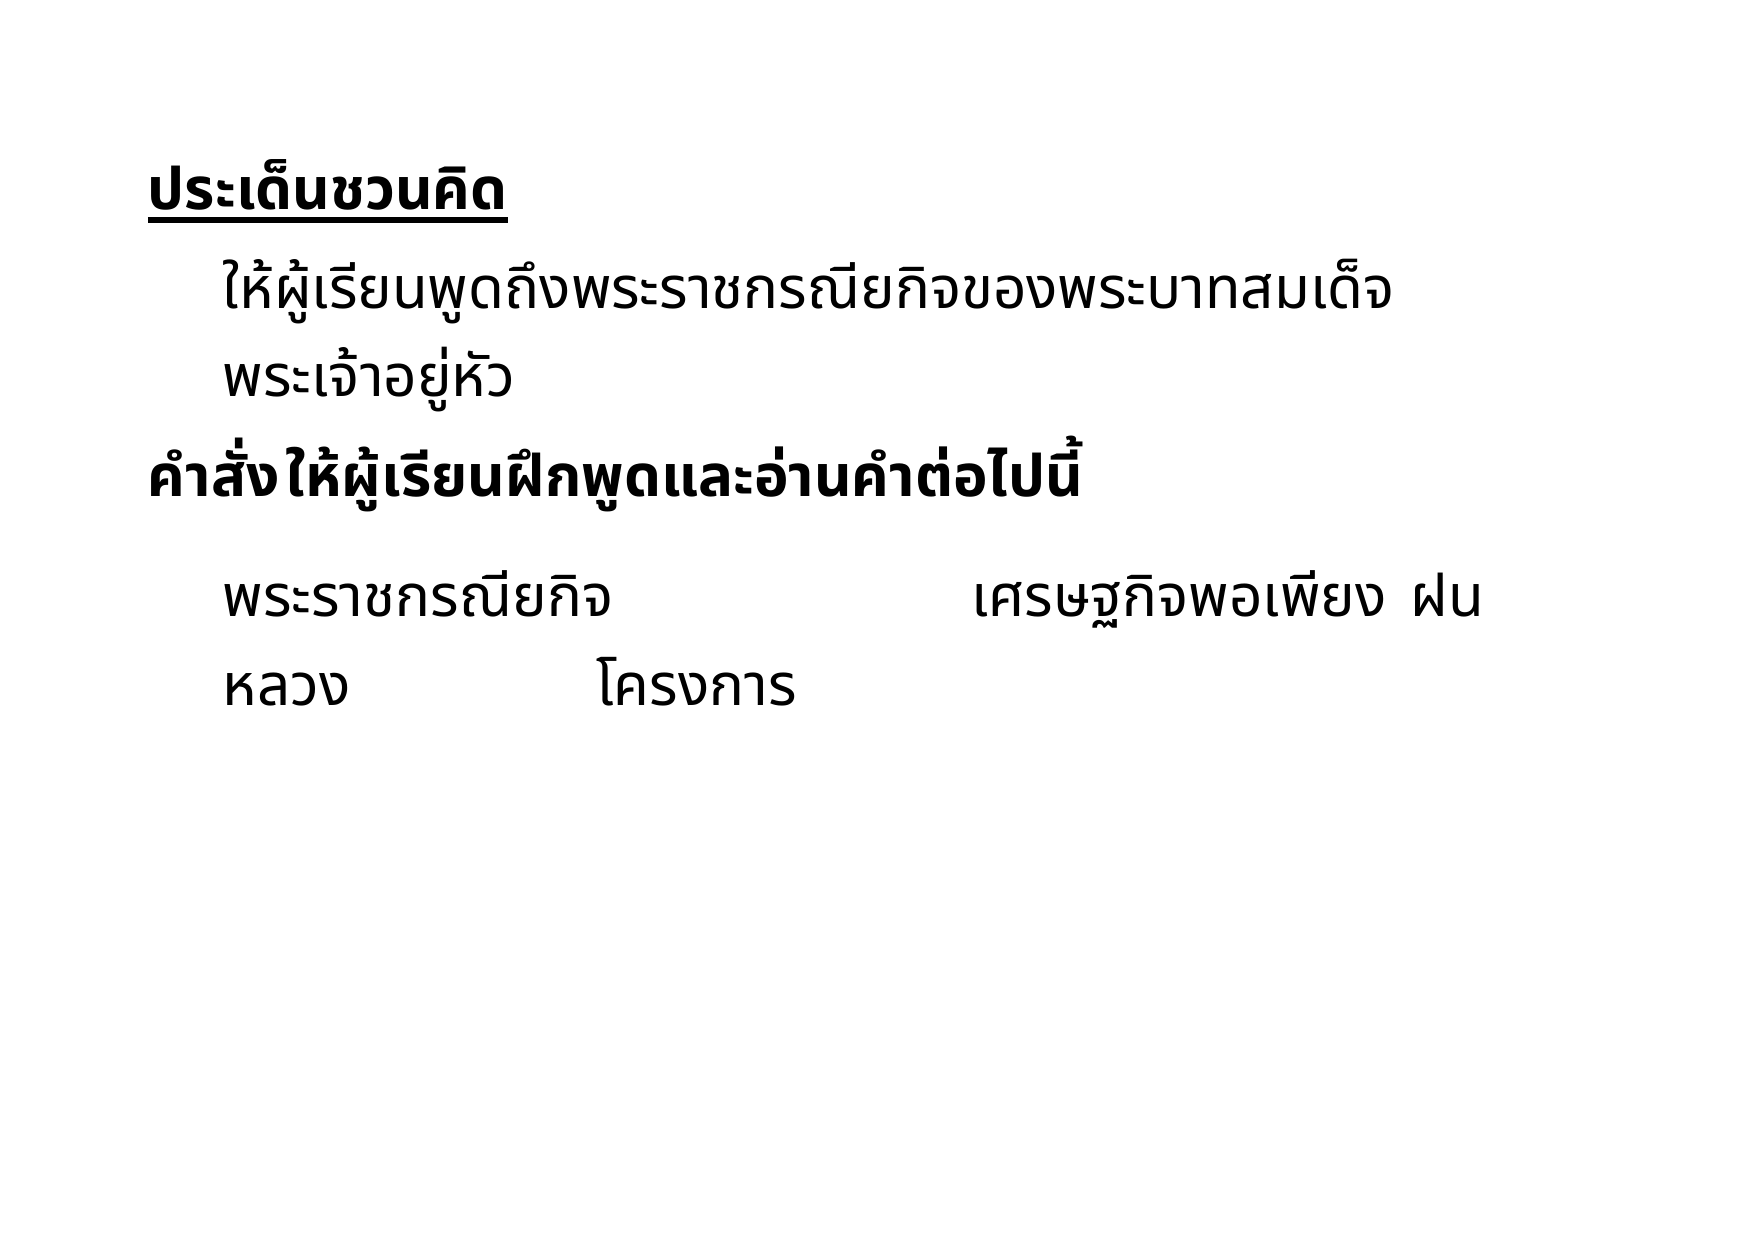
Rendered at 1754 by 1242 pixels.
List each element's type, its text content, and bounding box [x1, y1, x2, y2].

text ประเด็นชวนคิด [148, 147, 1502, 235]
text คำสั่ง ให้ผู้เรียนฝึกพูดและอ่านคำต่อไปนี้ [148, 434, 1502, 522]
text ให้ผู้เรียนพูดถึงพระราชกรณียกิจของพระบาทสมเด็จพระเจ้าอยู่หัว [223, 247, 1502, 423]
text พระราชกรณียกิจ เศรษฐกิจพอเพียง ฝนหลวง โครงการ [223, 555, 1502, 731]
